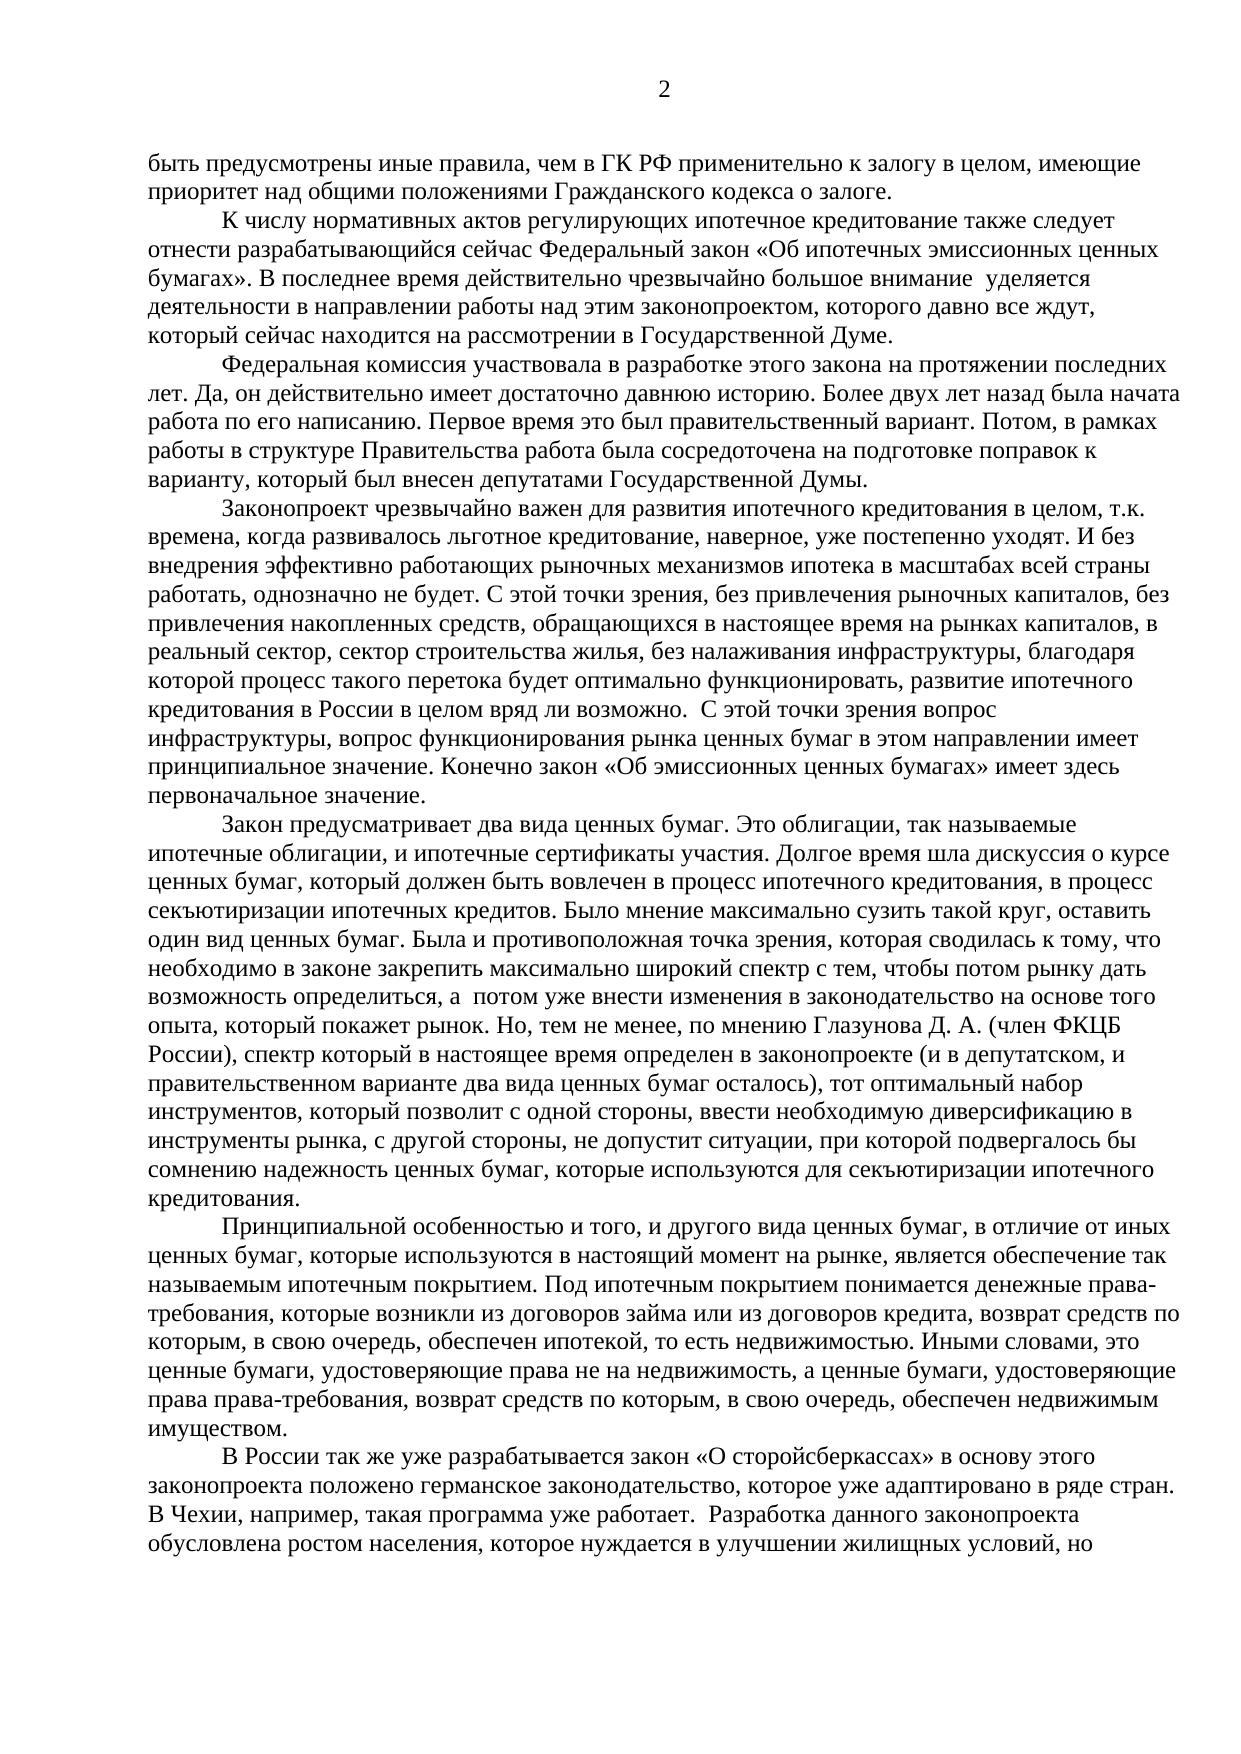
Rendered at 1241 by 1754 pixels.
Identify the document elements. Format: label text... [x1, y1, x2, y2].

text Принципиальной особенностью и того, и другого вида ценных бумаг, в отличие от иных ценных бумаг, которые используются в настоящий момент на рынке, является обеспечение так называемым ипотечным покрытием. Под ипотечным покрытием понимается денежные права-требования, которые возникли из договоров займа или из договоров кредита, возврат средств по которым, в свою очередь, обеспечен ипотекой, то есть недвижимостью. Иными словами, это ценные бумаги, удостоверяющие права не на недвижимость, а ценные бумаги, удостоверяющие права права-требования, возврат средств по которым, в свою очередь, обеспечен недвижимым имуществом. [148, 1211, 1181, 1441]
text Закон предусматривает два вида ценных бумаг. Это облигации, так называемые ипотечные облигации, и ипотечные сертификаты участия. Долгое время шла дискуссия о курсе ценных бумаг, который должен быть вовлечен в процесс ипотечного кредитования, в процесс секъютиризации ипотечных кредитов. Было мнение максимально сузить такой круг, оставить один вид ценных бумаг. Была и противоположная точка зрения, которая сводилась к тому, что необходимо в законе закрепить максимально широкий спектр с тем, чтобы потом рынку дать возможность определиться, а потом уже внести изменения в законодательство на основе того опыта, который покажет рынок. Но, тем не менее, по мнению Глазунова Д. А. (член ФКЦБ России), спектр который в настоящее время определен в законопроекте (и в депутатском, и правительственном варианте два вида ценных бумаг осталось), тот оптимальный набор инструментов, который позволит с одной стороны, ввести необходимую диверсификацию в инструменты рынка, с другой стороны, не допустит ситуации, при которой подвергалось бы сомнению надежность ценных бумаг, которые используются для секъютиризации ипотечного кредитования. [148, 809, 1181, 1211]
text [148, 148, 1181, 205]
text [148, 1441, 1181, 1556]
text Законопроект чрезвычайно важен для развития ипотечного кредитования в целом, т.к. времена, когда развивалось льготное кредитование, наверное, уже постепенно уходят. И без внедрения эффективно работающих рыночных механизмов ипотека в масштабах всей страны работать, однозначно не будет. С этой точки зрения, без привлечения рыночных капиталов, без привлечения накопленных средств, обращающихся в настоящее время на рынках капиталов, в реальный сектор, сектор строительства жилья, без налаживания инфраструктуры, благодаря которой процесс такого перетока будет оптимально функционировать, развитие ипотечного кредитования в России в целом вряд ли возможно. С этой точки зрения вопрос инфраструктуры, вопрос функционирования рынка ценных бумаг в этом направлении имеет принципиальное значение. Конечно закон «Об эмиссионных ценных бумагах» имеет здесь первоначальное значение. [148, 493, 1181, 809]
text Федеральная комиссия участвовала в разработке этого закона на протяжении последних лет. Да, он действительно имеет достаточно давнюю историю. Более двух лет назад была начата работа по его написанию. Первое время это был правительственный вариант. Потом, в рамках работы в структуре Правительства работа была сосредоточена на подготовке поправок к варианту, который был внесен депутатами Государственной Думы. [148, 349, 1181, 493]
text К числу нормативных актов регулирующих ипотечное кредитование также следует отнести разрабатывающийся сейчас Федеральный закон «Об ипотечных эмиссионных ценных бумагах». В последнее время действительно чрезвычайно большое внимание уделяется деятельности в направлении работы над этим законопроектом, которого давно все ждут, который сейчас находится на рассмотрении в Государственной Думе. [148, 205, 1181, 349]
